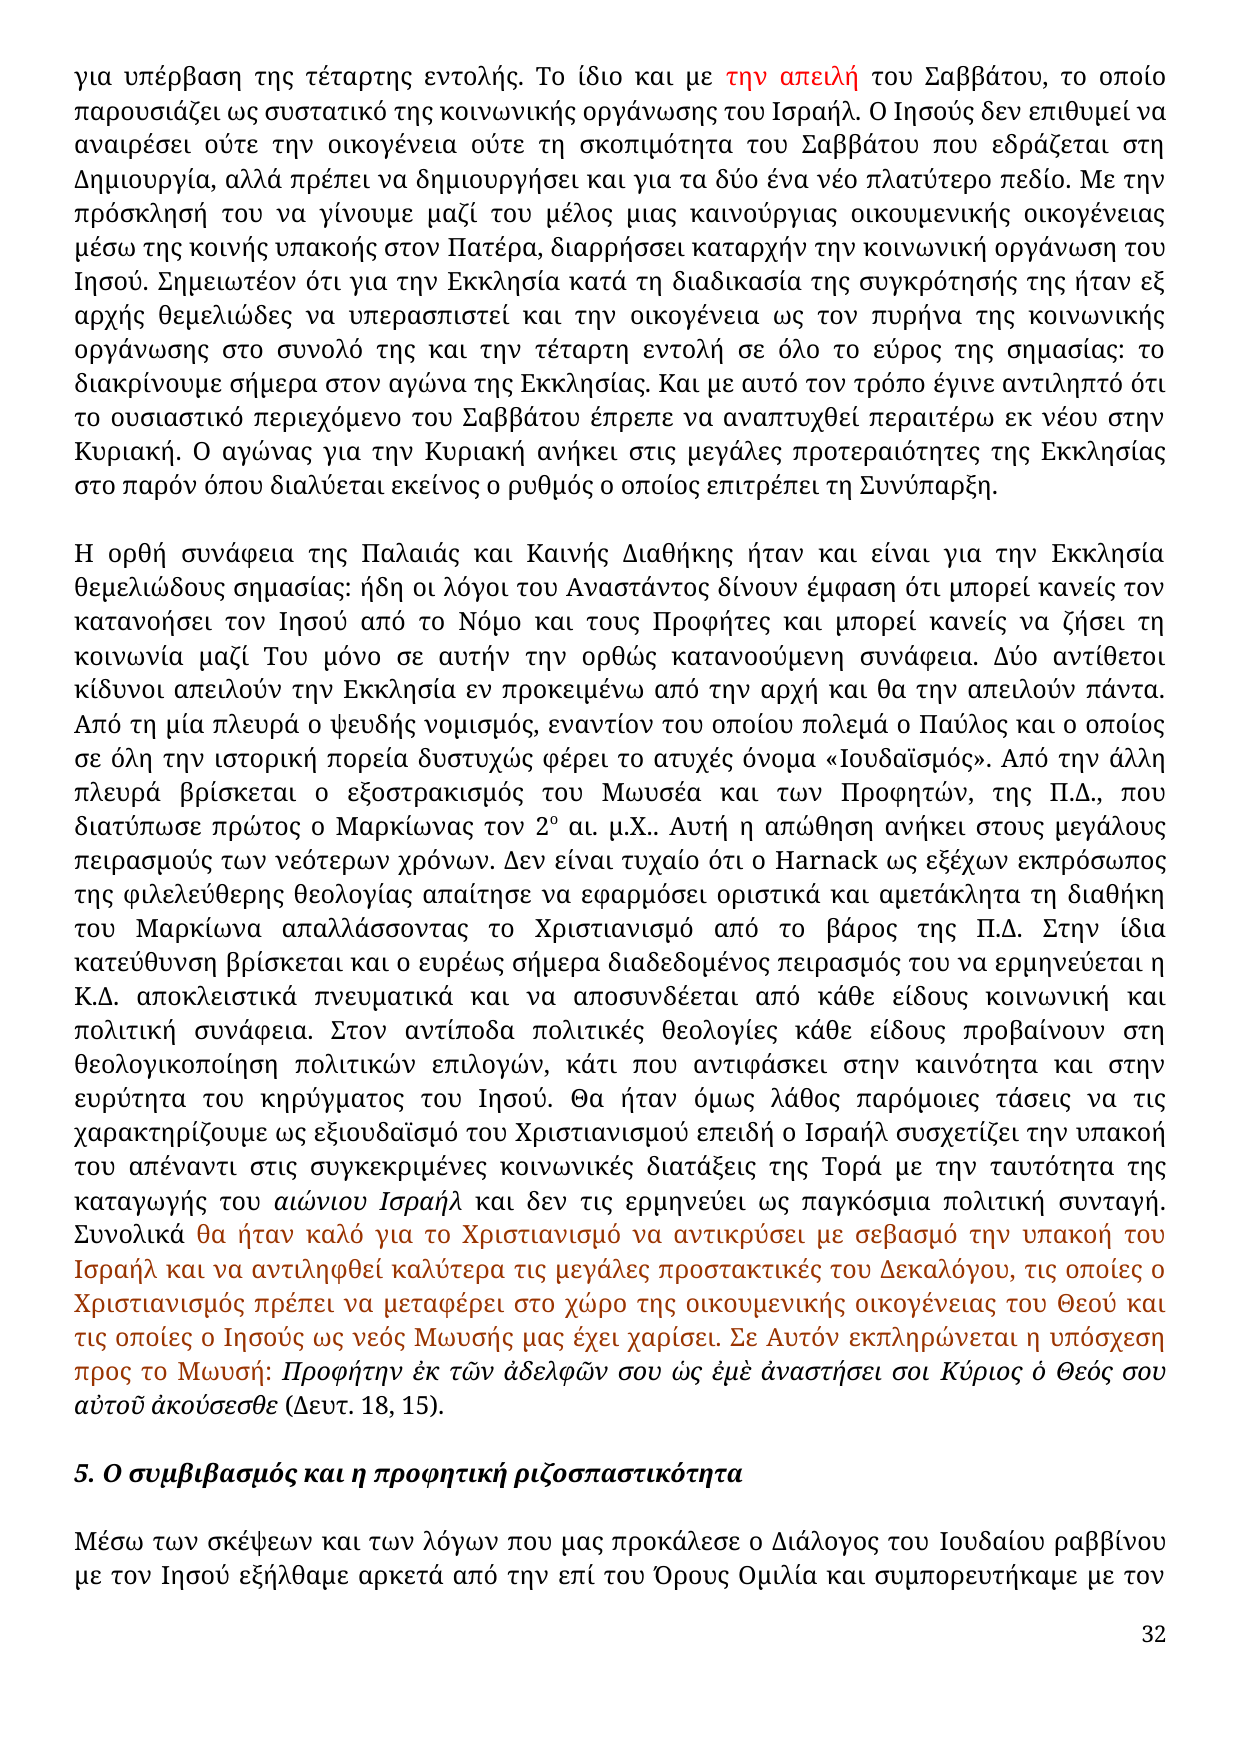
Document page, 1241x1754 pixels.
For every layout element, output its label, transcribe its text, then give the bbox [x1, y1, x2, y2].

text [74, 59, 1167, 502]
text Η ορθή συνάφεια της Παλαιάς και Καινής Διαθήκης ήταν και είναι για την Εκκλησία θεμελιώδους σημασίας: ήδη οι λόγοι του Αναστάντος δίνουν έμφαση ότι μπορεί κανείς τον κατανοήσει τον Ιησού από το Νόμο και τους Προφήτες και μπορεί κανείς να ζήσει τη κοινωνία μαζί Του μόνο σε αυτήν την ορθώς κατανοούμενη συνάφεια. Δύο αντίθετοι κίδυνοι απειλούν την Εκκλησία εν προκειμένω από την αρχή και θα την απειλούν πάντα. Από τη μία πλευρά ο ψευδής νομισμός, εναντίον του οποίου πολεμά ο Παύλος και ο οποίος σε όλη την ιστορική πορεία δυστυχώς φέρει το ατυχές όνομα «ιουδαϊσμός». Από την άλλη πλευρά βρίσκεται ο εξοστρακισμός του Μωυσέα και των Προφητών, της Π.Δ., που διατύπωσε πρώτος ο Μαρκίωνας τον 2ο αι. μ.Χ.. αυτή η απώθηση ανήκει στους μεγάλους πειρασμούς των νεότερων χρόνων. Δεν είναι τυχαίο ότι ο Harnack ως εξέχων εκπρόσωπος της φιλελεύθερης θεολογίας απαίτησε να εφαρμόσει οριστικά και αμετάκλητα τη διαθήκη του Μαρκίωνα απαλλάσσοντας το χριστιανισμό από το βάρος της Π.Δ. Στην ίδια κατεύθυνση βρίσκεται και ο ευρέως σήμερα διαδεδομένος πειρασμός του να ερμηνεύεται η Κ.Δ. αποκλειστικά πνευματικά και να αποσυνδέεται από κάθε είδους κοινωνική και πολιτική συνάφεια. Στον αντίποδα πολιτικές θεολογίες κάθε είδους προβαίνουν στη θεολογικοποίηση πολιτικών επιλογών, κάτι που αντιφάσκει στην καινότητα και στην ευρύτητα του κηρύγματος του Ιησού. θα ήταν όμως λάθος παρόμοιες τάσεις να τις χαρακτηρίζουμε ως εξιουδαϊσμό του χριστιανισμού επειδή ο ισραήλ συσχετίζει την υπακοή του απέναντι στις συγκεκριμένες κοινωνικές διατάξεις της τορά με την ταυτότητα της καταγωγής του αιώνιου Ισραήλ και δεν τις ερμηνεύει ως παγκόσμια πολιτική συνταγή. Συνολικά θα ήταν καλό για το Χριστιανισμό να αντικρύσει με σεβασμό την υπακοή του Ισραήλ και να αντιληφθεί καλύτερα τις μεγάλες προστακτικές του Δεκαλόγου, τις οποίες ο χριστιανισμός πρέπει να μεταφέρει στο χώρο της οικουμενικής οικογένειας του Θεού και τις οποίες ο Ιησούς ως νεός Μωυσής μας έχει χαρίσει. Σε Αυτόν εκπληρώνεται η υπόσχεση προς το Μωυσή: προφήτην ἐκ τῶν ἀδελφῶν σου ὡς ἐμὲ ἀναστήσει σοι κύριος ὁ θεός σου αὐτοῦ ἀκούσεσθε (Δευτ. 18, 15). [74, 536, 1167, 1422]
subtitle 5. Ο συμβιβασμός και η προφητική ριζοσπαστικότητα [74, 1456, 1167, 1490]
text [74, 1524, 1167, 1592]
